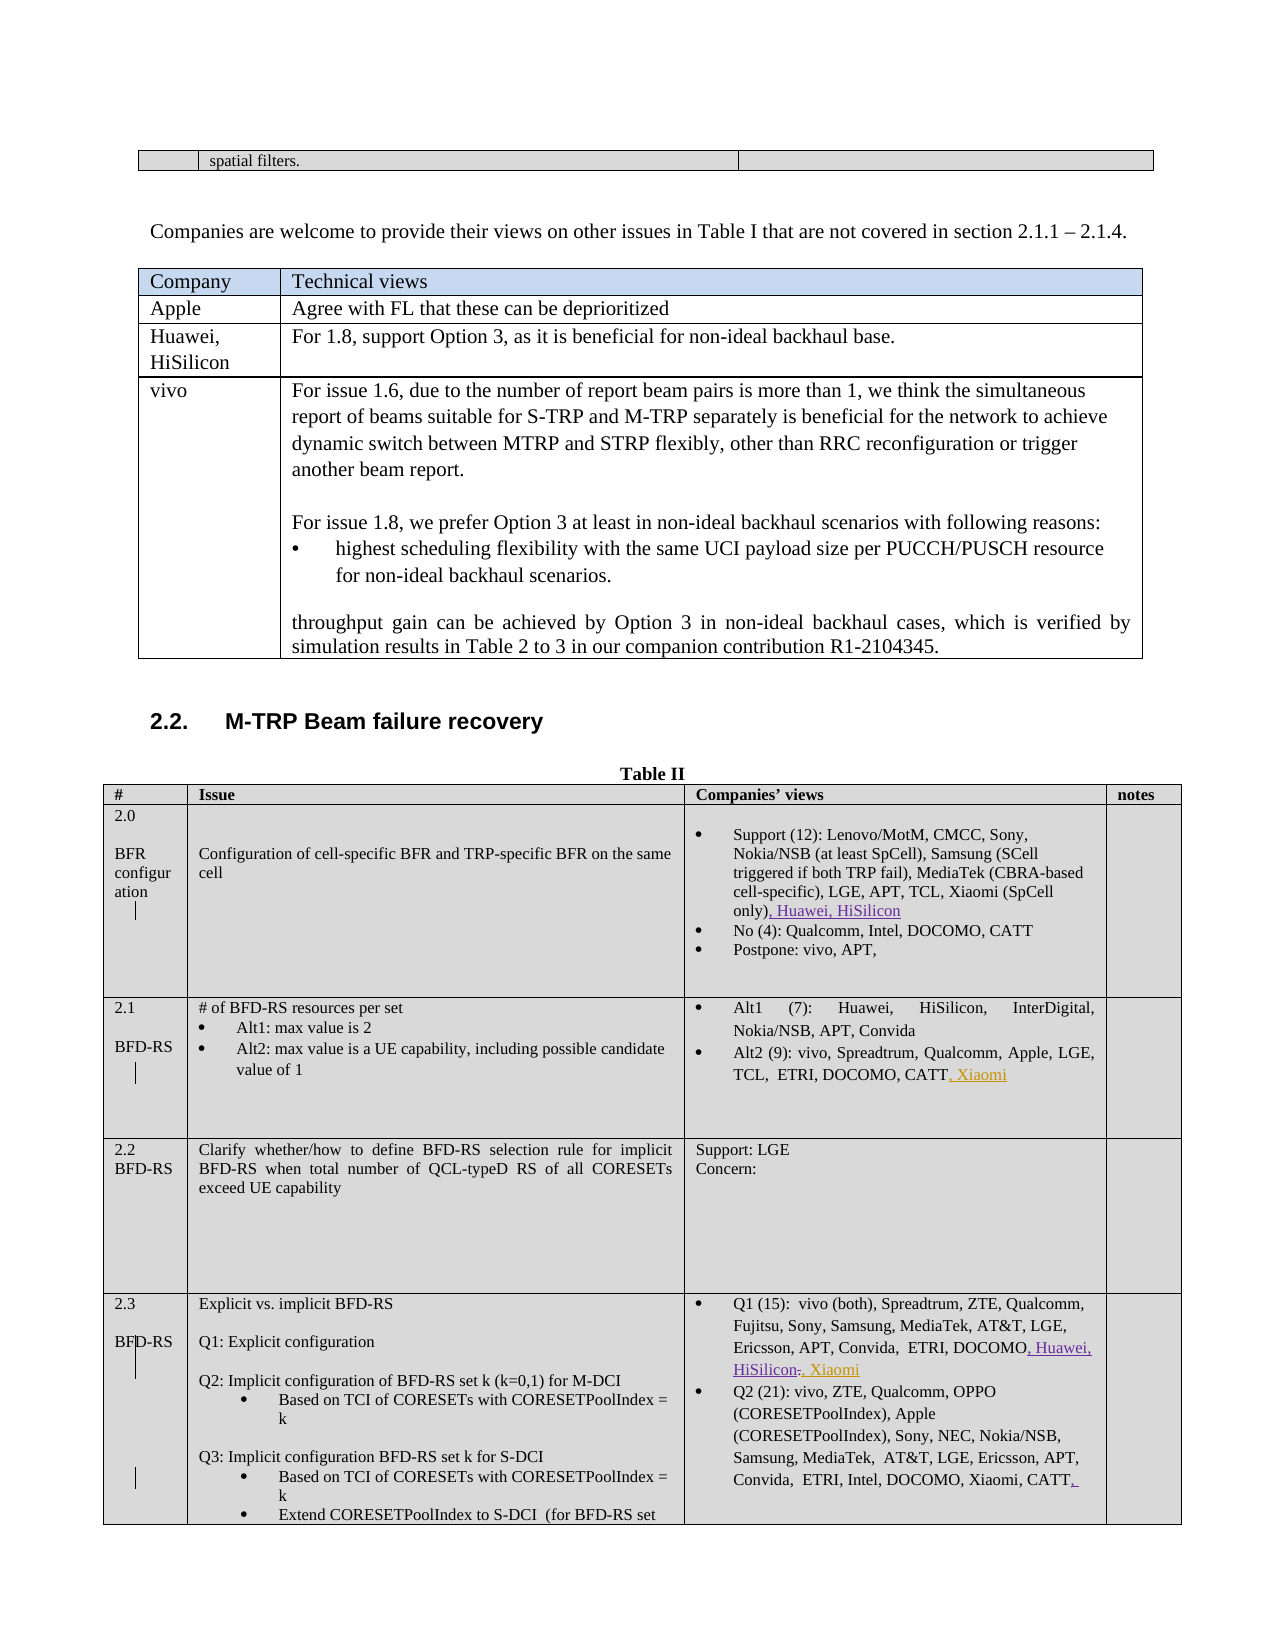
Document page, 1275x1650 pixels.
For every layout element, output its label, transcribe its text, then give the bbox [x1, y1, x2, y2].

table_cell # of BFD-RS resources per set Alt1: max value is 2 Alt2: max value is a UE capability, including possible candidate value of 1 [188, 998, 684, 1138]
table_cell For issue 1.6, due to the number of report beam pairs is more than 1, we think the simultaneous report of beams suitable for S-TRP and M-TRP separately is beneficial for the network to achieve dynamic switch between MTRP and STRP flexibly, other than RRC reconfiguration or trigger another beam report. For issue 1.8, we prefer Option 3 at least in non-ideal backhaul scenarios with following reasons: highest scheduling flexibility with the same UCI payload size per PUCCH/PUSCH resource for non-ideal backhaul scenarios. throughput gain can be achieved by Option 3 in non-ideal backhaul cases, which is verified by simulation results in Table 2 to 3 in our companion contribution R1-2104345. [281, 378, 1142, 658]
table_cell Support: LGE Concern: [685, 1139, 1106, 1293]
table_cell Clarify whether/how to define BFD-RS selection rule for implicit BFD-RS when total number of QCL-typeD RS of all CORESETs exceed UE capability [188, 1139, 684, 1293]
table_header Companies’ views [685, 785, 1106, 804]
table_cell Apple [139, 296, 280, 322]
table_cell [685, 1294, 1106, 1524]
table_cell 2.2 BFD-RS [104, 1139, 187, 1293]
table_cell [1107, 1139, 1181, 1293]
table_cell vivo [139, 378, 280, 658]
table_cell 2.3 BFD-RS [104, 1294, 187, 1524]
table_cell [1107, 1294, 1181, 1524]
text Table II [150, 762, 1155, 784]
table_cell Configuration of cell-specific BFR and TRP-specific BFR on the same cell [188, 805, 684, 997]
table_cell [739, 151, 1153, 170]
table_header notes [1107, 785, 1181, 804]
text Companies are welcome to provide their views on other issues in Table I that are not covered in section 2.1.1 – 2.1.4. [150, 219, 1155, 243]
text M-TRP Beam failure recovery [150, 708, 1155, 735]
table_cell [188, 1294, 684, 1524]
table_cell 1.15 [139, 151, 198, 170]
table_cell Agree with FL that these can be deprioritized [281, 296, 1142, 322]
table_cell [1107, 805, 1181, 997]
table_header Company [139, 269, 280, 295]
table_header Technical views [281, 269, 1142, 295]
table_cell Support (12): Lenovo/MotM, CMCC, Sony, Nokia/NSB (at least SpCell), Samsung (SCell triggered if both TRP fail), MediaTek (CBRA-based cell-specific), LGE, APT, TCL, Xiaomi (SpCell only) No (4): Qualcomm, Intel, DOCOMO, CATT Postpone: vivo, APT, [685, 805, 1106, 997]
table_cell [1107, 998, 1181, 1138]
table_header Issue [188, 785, 684, 804]
table_header # [104, 785, 187, 804]
table_cell For 1.8, support Option 3, as it is beneficial for non-ideal backhaul base. [281, 324, 1142, 376]
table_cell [199, 151, 738, 170]
table_cell Alt1 (7): Huawei, HiSilicon, InterDigital, Nokia/NSB, APT, Convida Alt2 (9): vivo, Spreadtrum, Qualcomm, Apple, LGE, TCL, ETRI, DOCOMO, CATT [685, 998, 1106, 1138]
table_cell Huawei, HiSilicon [139, 324, 280, 376]
table_cell 2.0 BFR configuration [104, 805, 187, 997]
table_cell 2.1 BFD-RS [104, 998, 187, 1138]
